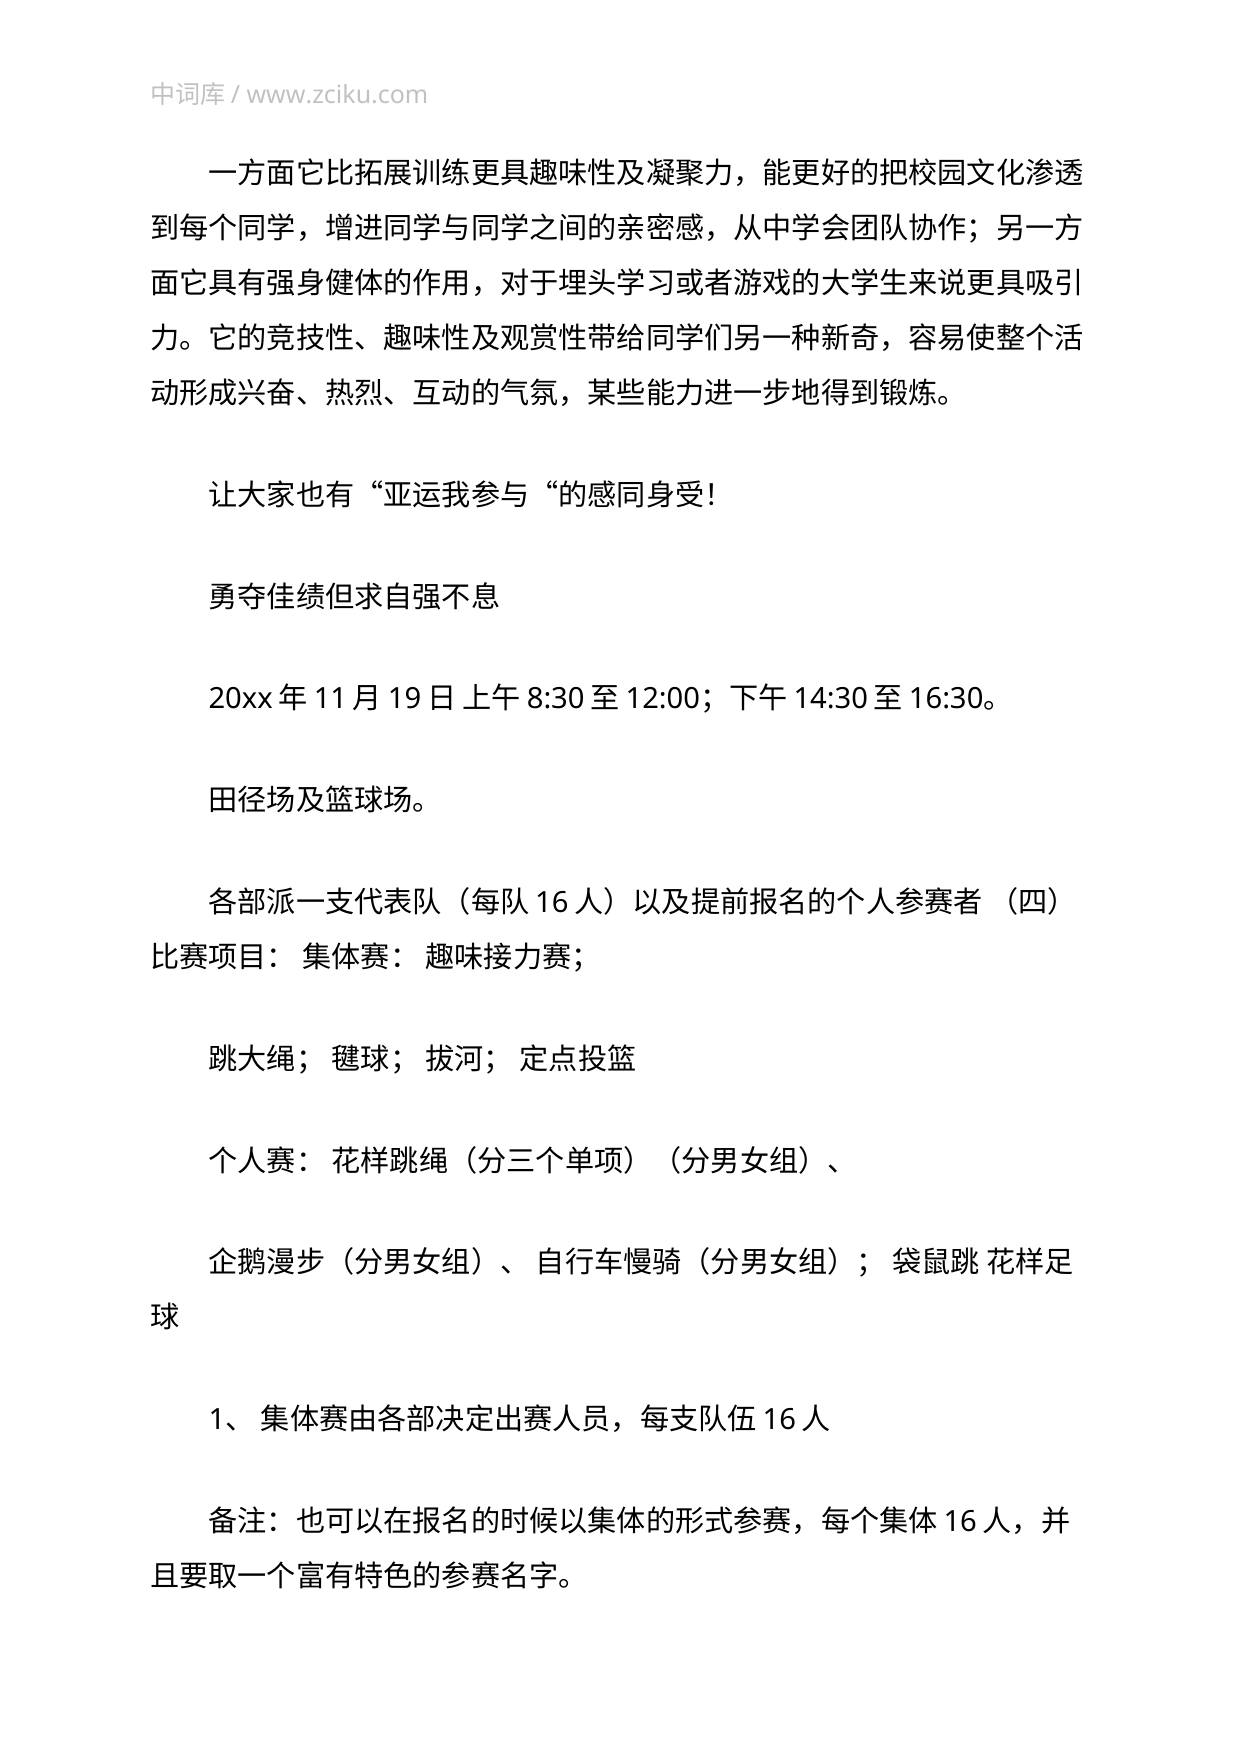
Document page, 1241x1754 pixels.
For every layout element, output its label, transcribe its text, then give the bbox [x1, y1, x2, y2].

text 勇夺佳绩但求自强不息 [150, 573, 1090, 615]
text 1、 集体赛由各部决定出赛人员，每支队伍16人 [150, 1396, 1090, 1438]
text 企鹅漫步（分男女组）、 自行车慢骑（分男女组）； 袋鼠跳 花样足球 [150, 1239, 1090, 1336]
text 田径场及篮球场。 [150, 777, 1090, 819]
text 一方面它比拓展训练更具趣味性及凝聚力，能更好的把校园文化渗透到每个同学，增进同学与同学之间的亲密感，从中学会团队协作；另一方面它具有强身健体的作用，对于埋头学习或者游戏的大学生来说更具吸引力。它的竞技性、趣味性及观赏性带给同学们另一种新奇，容易使整个活动形成兴奋、热烈、互动的气氛，某些能力进一步地得到锻炼。 [150, 150, 1090, 412]
text 备注：也可以在报名的时候以集体的形式参赛，每个集体16人，并且要取一个富有特色的参赛名字。 [150, 1498, 1090, 1595]
text 各部派一支代表队（每队16人）以及提前报名的个人参赛者 （四）比赛项目： 集体赛： 趣味接力赛； [150, 879, 1090, 976]
text 让大家也有“亚运我参与“的感同身受！ [150, 471, 1090, 514]
text 20xx年11月19日 上午8:30至12:00；下午14:30至16:30。 [150, 675, 1090, 717]
text 跳大绳； 毽球； 拔河； 定点投篮 [150, 1035, 1090, 1078]
text 个人赛： 花样跳绳（分三个单项）（分男女组）、 [150, 1137, 1090, 1179]
